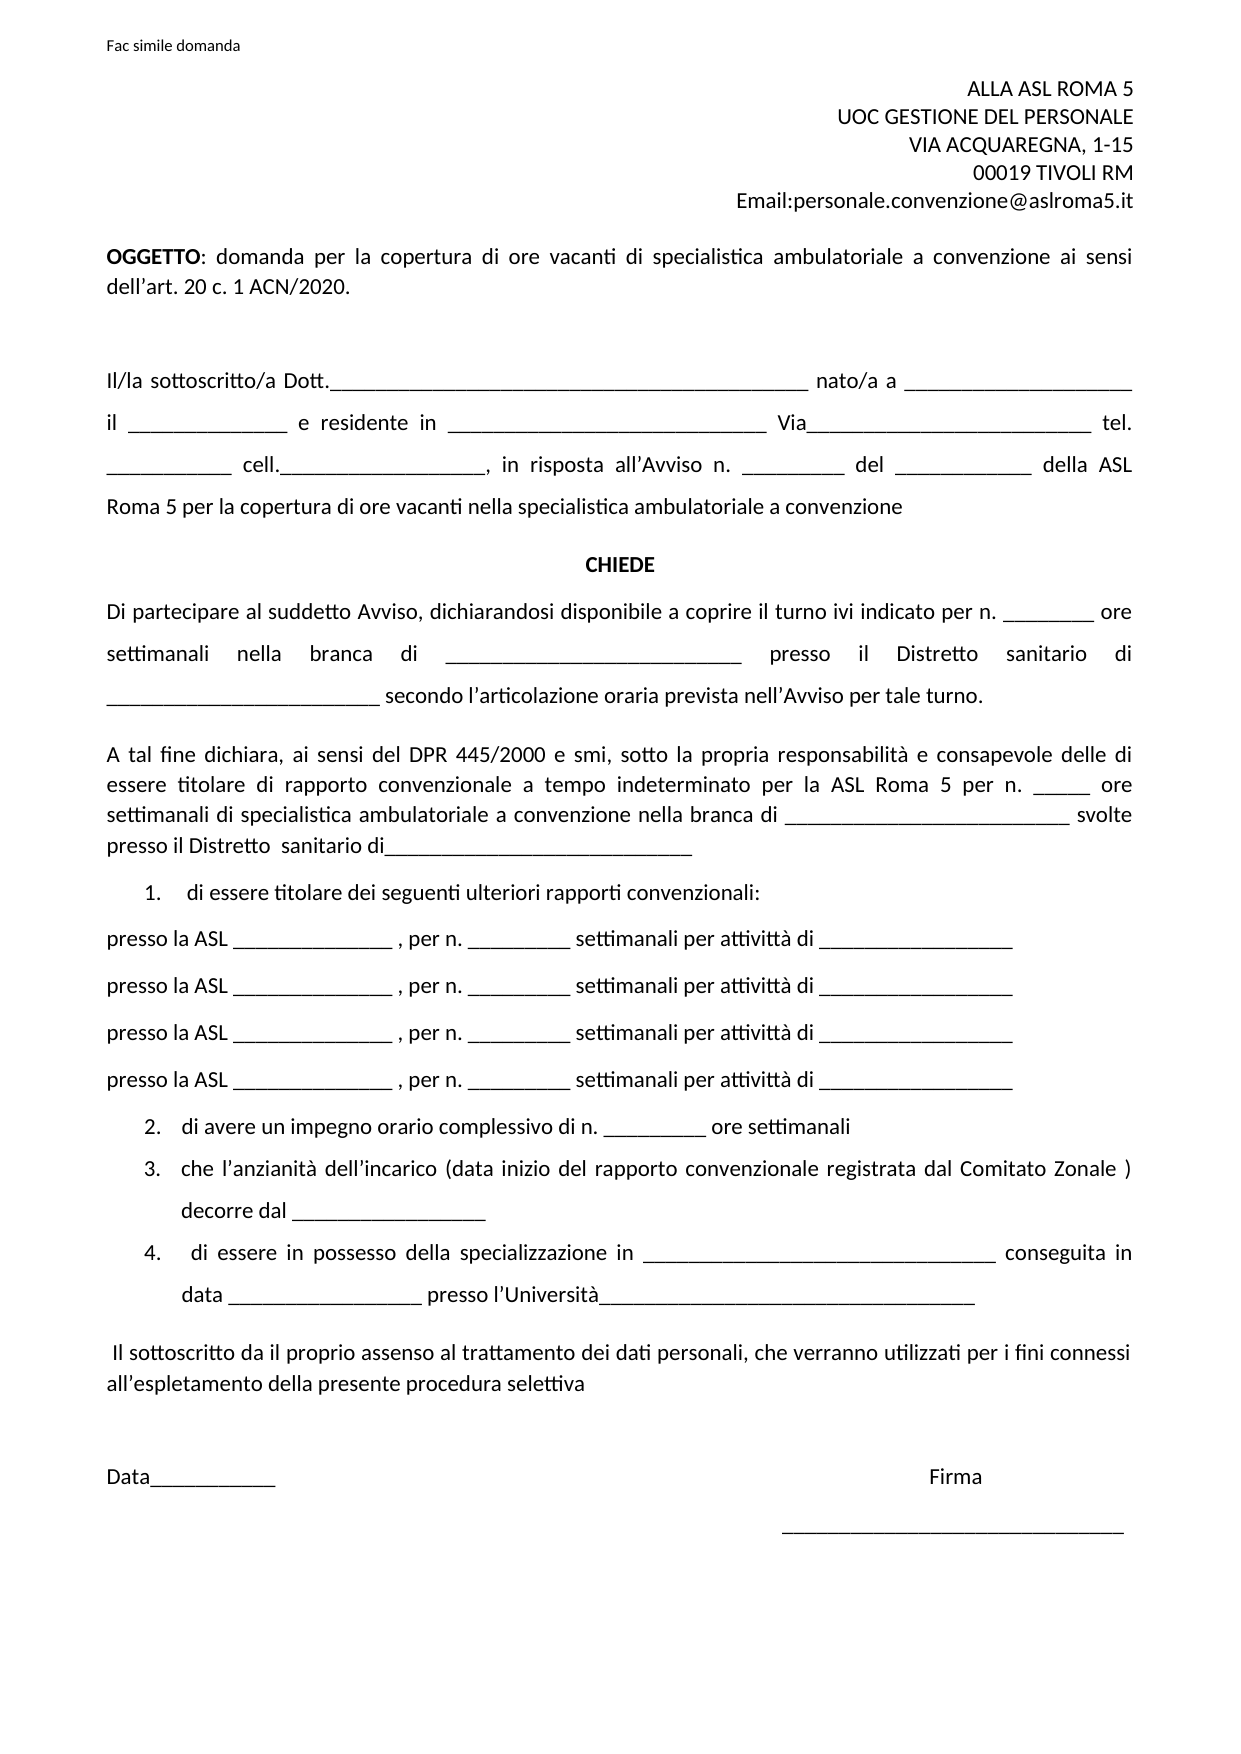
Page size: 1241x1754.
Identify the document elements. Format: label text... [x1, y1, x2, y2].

text ALLA ASL ROMA 5 [106, 74, 1134, 102]
text VIA ACQUAREGNA, 1-15 [106, 130, 1134, 158]
text presso la ASL ______________ , per n. _________ settimanali per attivittà di _________________ [106, 971, 1134, 999]
text Il sottoscritto da il proprio assenso al trattamento dei dati personali, che verranno utilizzati per i fini connessi all’espletamento della presente procedura selettiva [106, 1338, 1134, 1397]
list di essere titolare dei seguenti ulteriori rapporti convenzionali: [144, 878, 1134, 906]
text presso la ASL ______________ , per n. _________ settimanali per attivittà di _________________ [106, 1018, 1134, 1046]
text OGGETTO: domanda per la copertura di ore vacanti di specialistica ambulatoriale a convenzione ai sensi dell’art. 20 c. 1 ACN/2020. [106, 242, 1134, 300]
text UOC GESTIONE DEL PERSONALE [106, 102, 1134, 130]
text presso la ASL ______________ , per n. _________ settimanali per attivittà di _________________ [106, 1065, 1134, 1093]
list di avere un impegno orario complessivo di n. _________ ore settimanali [144, 1112, 1134, 1140]
list che l’anzianità dell’incarico (data inizio del rapporto convenzionale registrata dal Comitato Zonale ) decorre dal _________________ [143, 1154, 1134, 1224]
text ______________________________ [106, 1509, 1134, 1537]
text A tal fine dichiara, ai sensi del DPR 445/2000 e smi, sotto la propria responsabilità e consapevole delle di essere titolare di rapporto convenzionale a tempo indeterminato per la ASL Roma 5 per n. _____ ore settimanali di specialistica ambulatoriale a convenzione nella branca di _________________________ svolte presso il Distretto sanitario di___________________________ [106, 740, 1134, 859]
text Data___________ Firma [106, 1462, 1134, 1491]
text CHIEDE [106, 551, 1134, 579]
list di essere in possesso della specializzazione in _______________________________ conseguita in data _________________ presso l’Università_________________________________ [144, 1238, 1134, 1308]
text Email:personale.convenzione@aslroma5.it [106, 186, 1134, 214]
text Il/la sottoscritto/a Dott.__________________________________________ nato/a a ____________________ il ______________ e residente in ____________________________ Via_________________________ tel. ___________ cell.__________________, in risposta all’Avviso n. _________ del ____________ della ASL Roma 5 per la copertura di ore vacanti nella specialistica ambulatoriale a convenzione [106, 366, 1134, 520]
text 00019 TIVOLI RM [106, 158, 1134, 186]
text presso la ASL ______________ , per n. _________ settimanali per attivittà di _________________ [106, 924, 1134, 952]
text Fac simile domanda [106, 35, 1134, 56]
text Di partecipare al suddetto Avviso, dichiarandosi disponibile a coprire il turno ivi indicato per n. ________ ore settimanali nella branca di __________________________ presso il Distretto sanitario di ________________________ secondo l’articolazione oraria prevista nell’Avviso per tale turno. [106, 597, 1134, 709]
